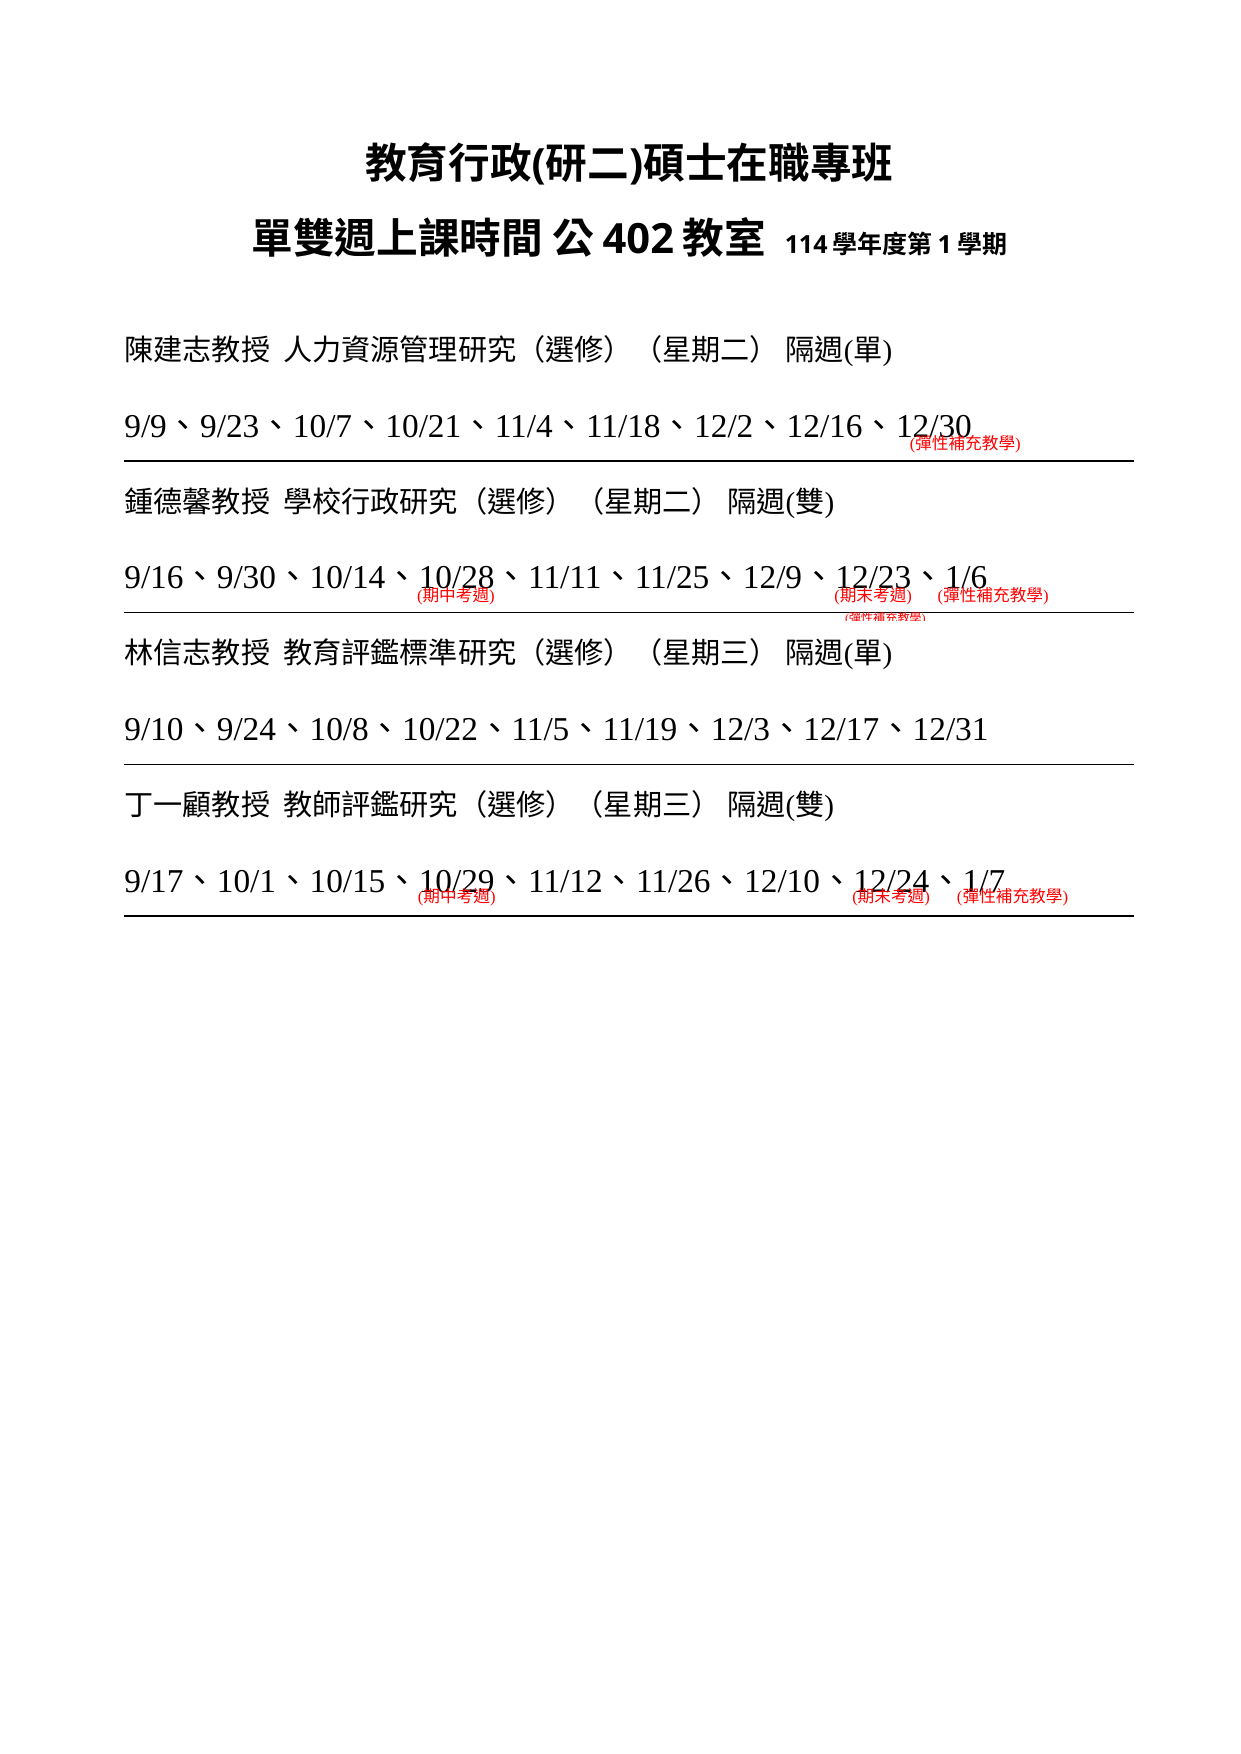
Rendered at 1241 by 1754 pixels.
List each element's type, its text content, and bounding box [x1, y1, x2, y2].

text 陳建志教授 人力資源管理研究（選修）（星期二） 隔週(單) [124, 310, 1134, 385]
text 單雙週上課時間 公402教室 114學年度第1學期 [124, 198, 1134, 273]
text 鍾德馨教授 學校行政研究（選修）（星期二） 隔週(雙) [124, 462, 1134, 537]
text 9/10、9/24、10/8、10/22、11/5、11/19、12/3、12/17、12/31 [124, 688, 1134, 764]
text 9/9、9/23、10/7、10/21、11/4、11/18、12/2、12/16、12/30 [124, 385, 1134, 460]
text 丁一顧教授 教師評鑑研究（選修）（星期三） 隔週(雙) [124, 765, 1134, 840]
text 9/16、9/30、10/14、10/28、11/11、11/25、12/9、12/23、1/6 [124, 537, 1134, 612]
text 9/17、10/1、10/15、10/29、11/12、11/26、12/10、12/24、1/7 [124, 840, 1134, 915]
text 林信志教授 教育評鑑標準研究（選修）（星期三） 隔週(單) [124, 613, 1134, 688]
text 教育行政(研二)碩士在職專班 [124, 123, 1134, 198]
